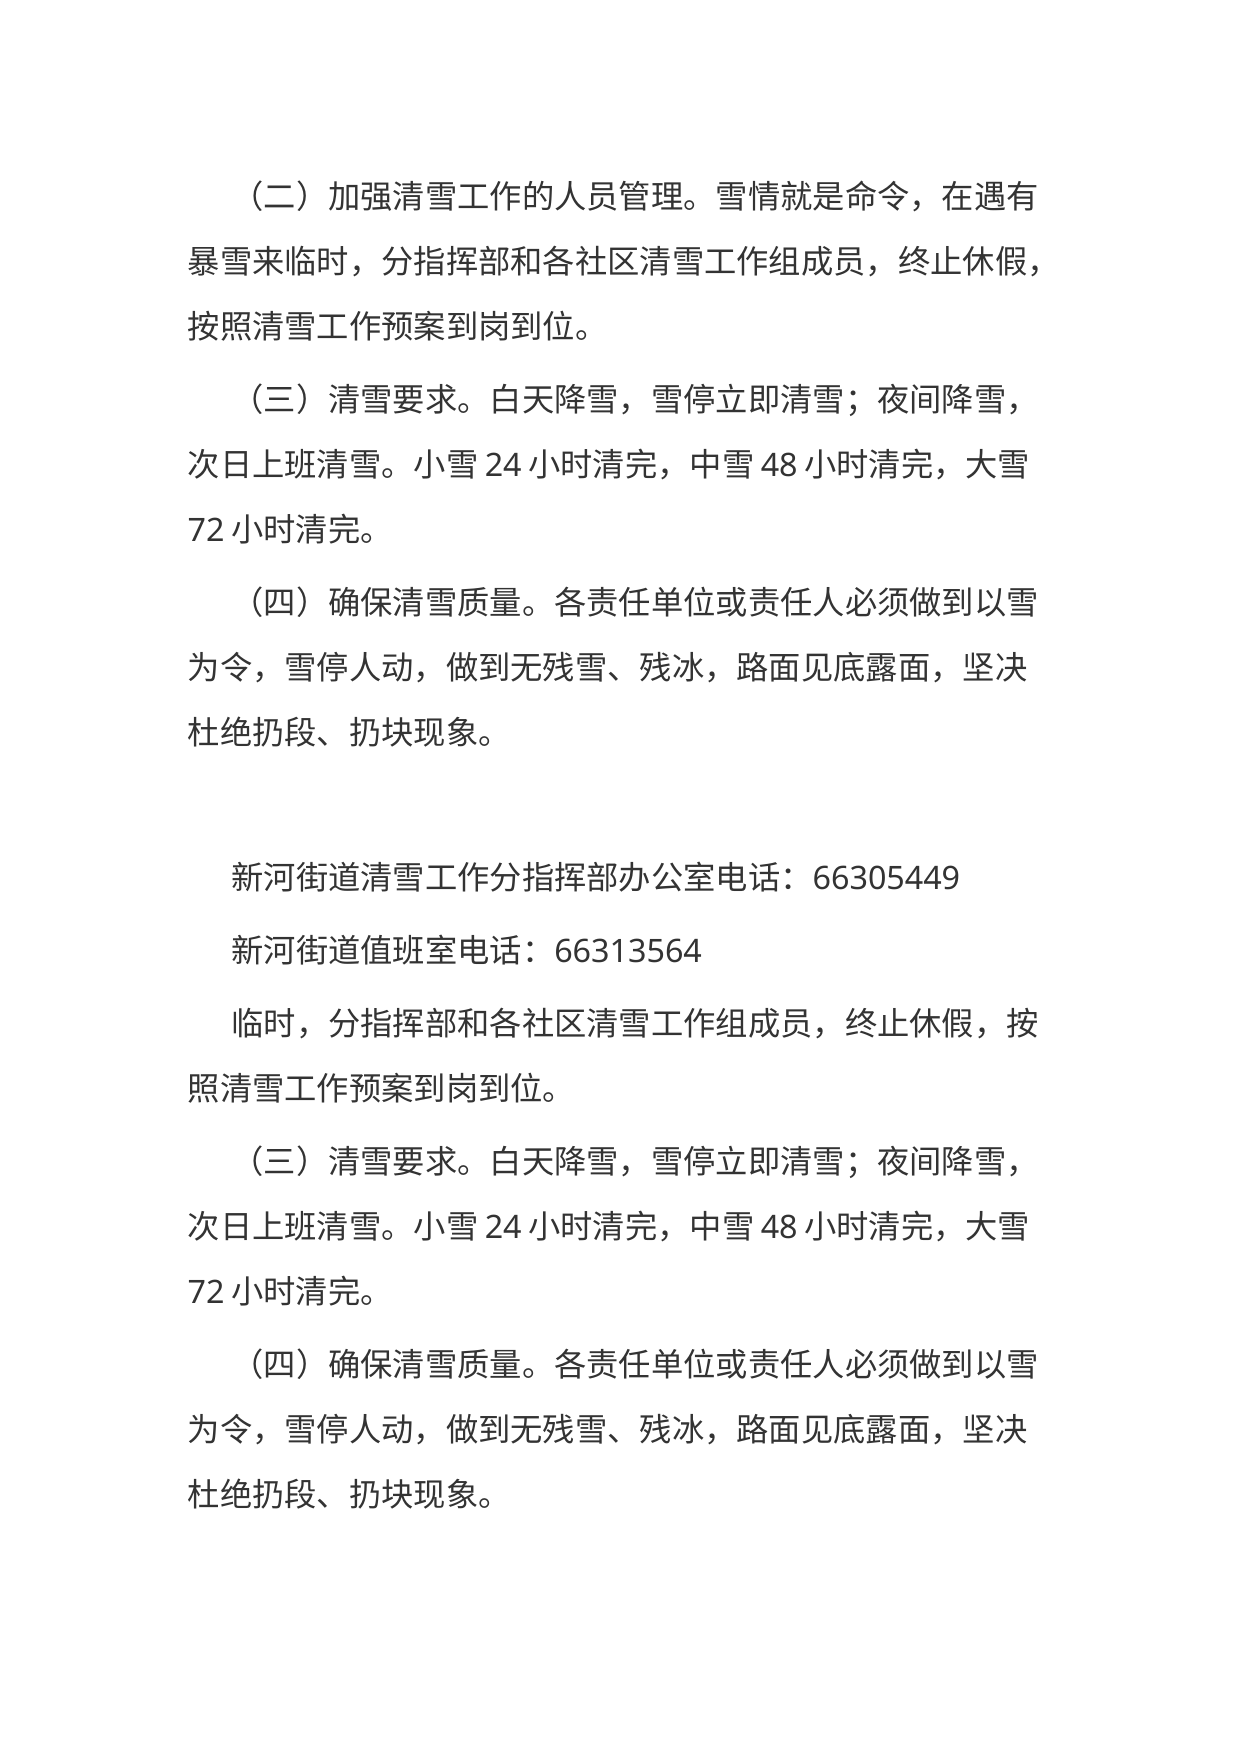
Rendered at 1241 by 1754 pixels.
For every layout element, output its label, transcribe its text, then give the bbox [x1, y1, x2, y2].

text （三）清雪要求。白天降雪，雪停立即清雪；夜间降雪，次日上班清雪。小雪24小时清完，中雪48小时清完，大雪72小时清完。 [187, 1127, 1053, 1322]
text （三）清雪要求。白天降雪，雪停立即清雪；夜间降雪，次日上班清雪。小雪24小时清完，中雪48小时清完，大雪72小时清完。 [187, 365, 1053, 560]
text （四）确保清雪质量。各责任单位或责任人必须做到以雪为令，雪停人动，做到无残雪、残冰，路面见底露面，坚决杜绝扔段、扔块现象。 [187, 1329, 1053, 1524]
text 临时，分指挥部和各社区清雪工作组成员，终止休假，按照清雪工作预案到岗到位。 [187, 989, 1053, 1119]
text （二）加强清雪工作的人员管理。雪情就是命令，在遇有暴雪来临时，分指挥部和各社区清雪工作组成员，终止休假，按照清雪工作预案到岗到位。 [187, 162, 1053, 357]
text 新河街道值班室电话：66313564 [187, 916, 1053, 981]
text （四）确保清雪质量。各责任单位或责任人必须做到以雪为令，雪停人动，做到无残雪、残冰，路面见底露面，坚决杜绝扔段、扔块现象。 [187, 568, 1053, 763]
text 新河街道清雪工作分指挥部办公室电话：66305449 [187, 843, 1053, 908]
